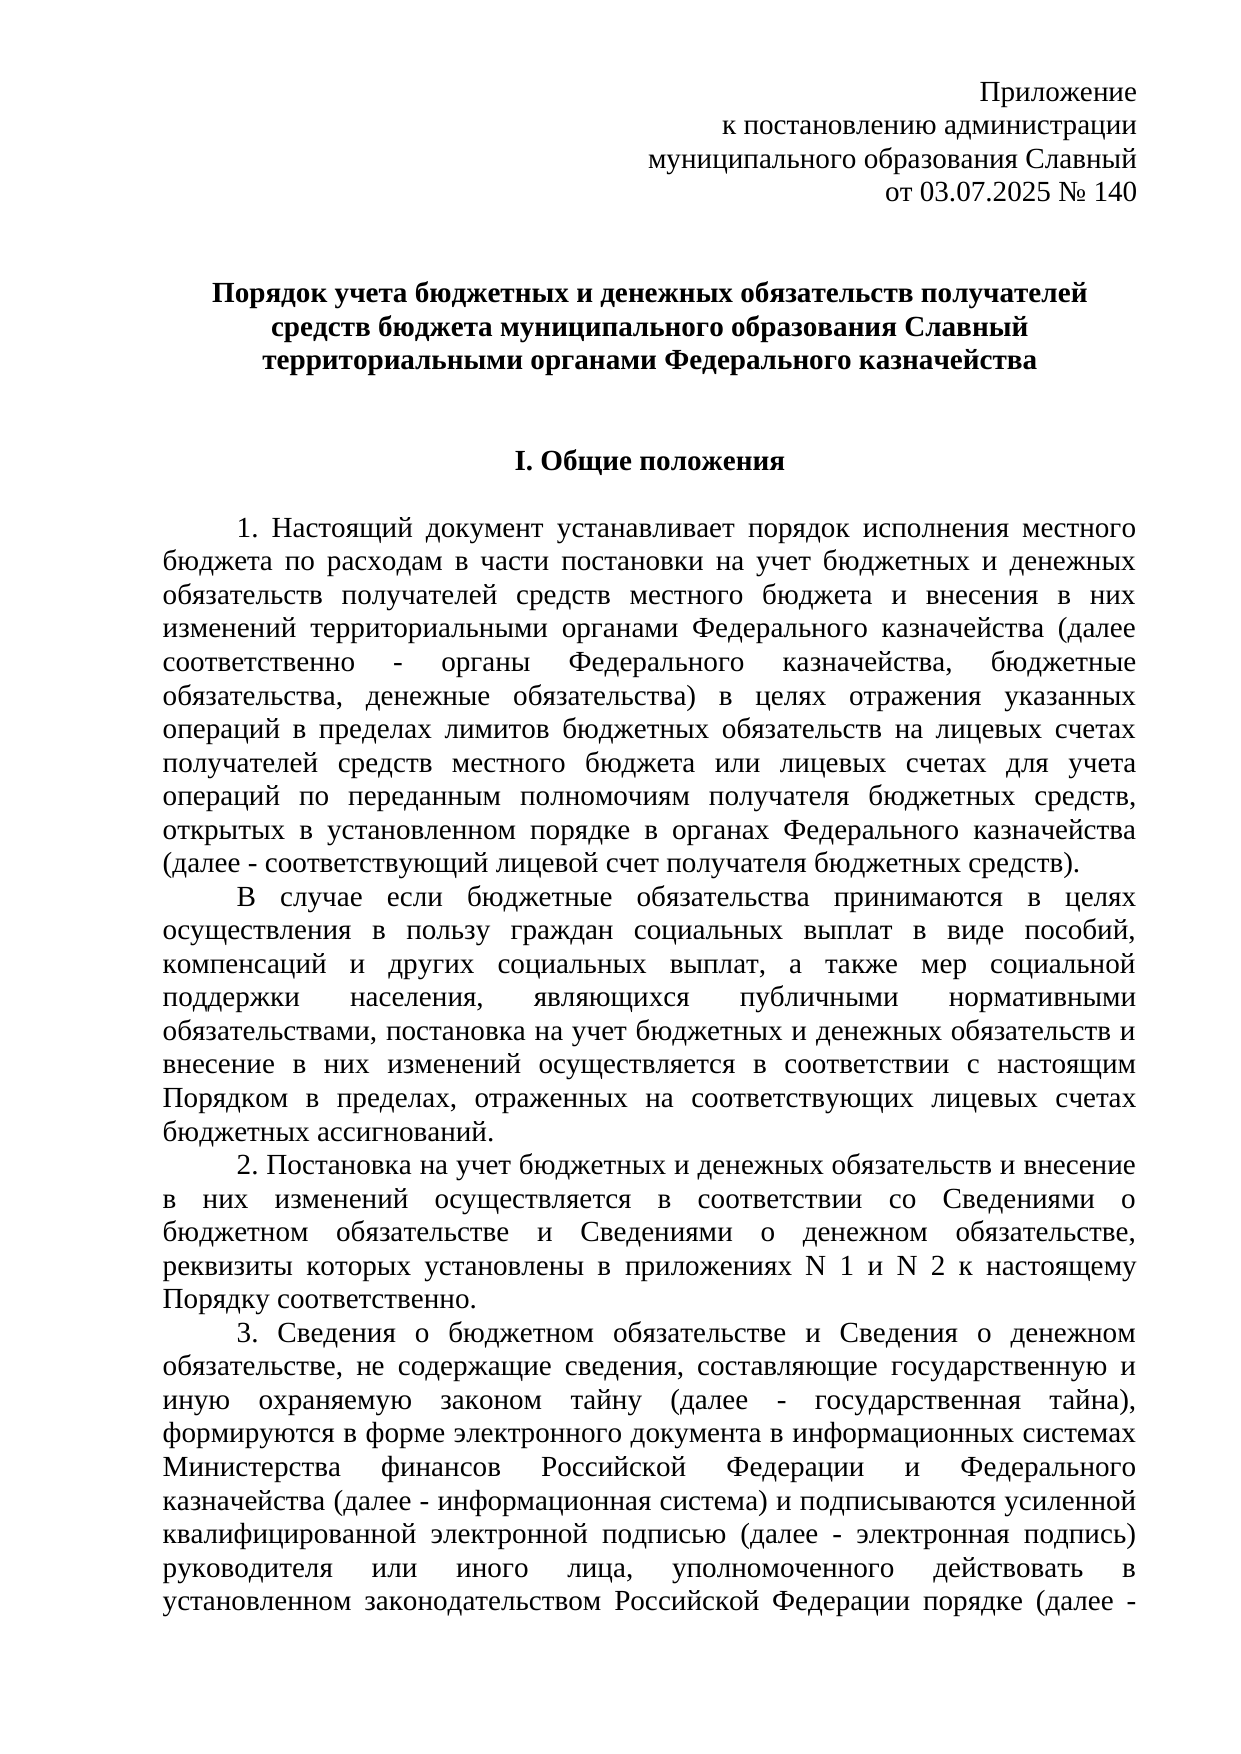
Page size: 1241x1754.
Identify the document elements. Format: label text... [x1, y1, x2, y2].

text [162, 1315, 1137, 1617]
text муниципального образования Славный [162, 141, 1137, 174]
text 1. Настоящий документ устанавливает порядок исполнения местного бюджета по расходам в части постановки на учет бюджетных и денежных обязательств получателей средств местного бюджета и внесения в них изменений территориальными органами Федерального казначейства (далее соответственно - органы Федерального казначейства, бюджетные обязательства, денежные обязательства) в целях отражения указанных операций в пределах лимитов бюджетных обязательств на лицевых счетах получателей средств местного бюджета или лицевых счетах для учета операций по переданным полномочиям получателя бюджетных средств, открытых в установленном порядке в органах Федерального казначейства (далее - соответствующий лицевой счет получателя бюджетных средств). [162, 510, 1137, 879]
text Приложение [162, 74, 1137, 107]
text В случае если бюджетные обязательства принимаются в целях осуществления в пользу граждан социальных выплат в виде пособий, компенсаций и других социальных выплат, а также мер социальной поддержки населения, являющихся публичными нормативными обязательствами, постановка на учет бюджетных и денежных обязательств и внесение в них изменений осуществляется в соответствии с настоящим Порядком в пределах, отраженных на соответствующих лицевых счетах бюджетных ассигнований. [162, 879, 1137, 1147]
text от 03.07.2025 № 140 [162, 174, 1137, 208]
title I. Общие положения [162, 443, 1137, 476]
text к постановлению администрации [162, 107, 1137, 141]
text 2. Постановка на учет бюджетных и денежных обязательств и внесение в них изменений осуществляется в соответствии со Сведениями о бюджетном обязательстве и Сведениями о денежном обязательстве, реквизиты которых установлены в приложениях N 1 и N 2 к настоящему Порядку соответственно. [162, 1147, 1137, 1315]
text Порядок учета бюджетных и денежных обязательств получателей средств бюджета муниципального образования Славный территориальными органами Федерального казначейства [162, 275, 1137, 376]
